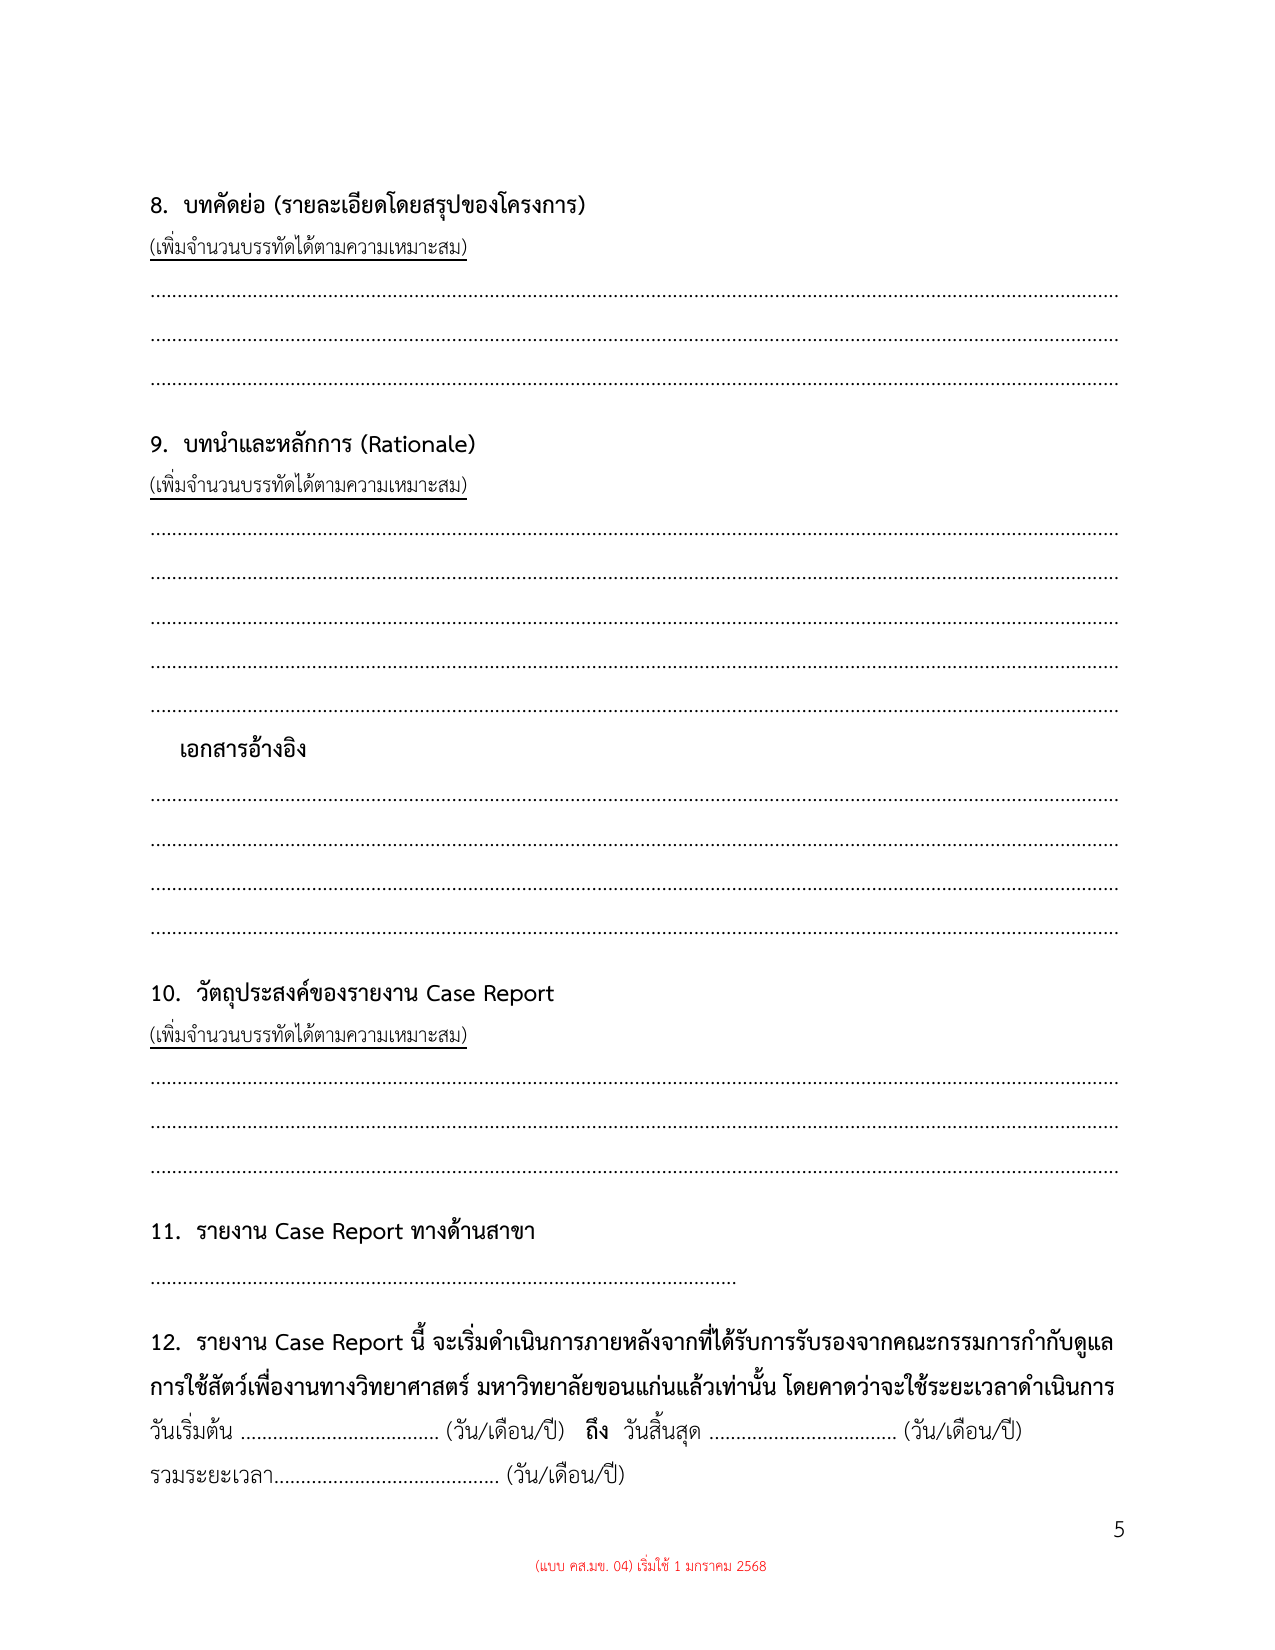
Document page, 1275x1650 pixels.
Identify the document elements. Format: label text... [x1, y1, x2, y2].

text 12. รายงาน Case Report นี้ จะเริ่มดำเนินการภายหลังจากที่ได้รับการรับรองจากคณะกรรมการกำกับดูแลการใช้สัตว์เพื่องานทางวิทยาศาสตร์ มหาวิทยาลัยขอนแก่นแล้วเท่านั้น โดยคาดว่าจะใช้ระยะเวลาดำเนินการ [150, 1322, 1125, 1410]
text เอกสารอ้างอิง [150, 728, 1125, 772]
text รวมระยะเวลา.......................................... (วัน/เดือน/ปี) [150, 1455, 1125, 1499]
text 9. บทนำและหลักการ (Rationale) [150, 423, 1125, 467]
text .................................................................................................................................................................................... [150, 906, 1125, 950]
text (เพิ่มจำนวนบรรทัดได้ตามความเหมาะสม) [150, 229, 1125, 268]
text (เพิ่มจำนวนบรรทัดได้ตามความเหมาะสม) [150, 1017, 1125, 1055]
text ............................................................................................................................................................................................................................................................................................................................................................................................................................................................................................................................................................ [150, 1055, 1125, 1188]
text 10. วัตถุประสงค์ของรายงาน Case Report [150, 972, 1125, 1017]
text (เพิ่มจำนวนบรรทัดได้ตามความเหมาะสม) [150, 467, 1125, 506]
text ................................................................................................................................................................................................................................................................................................................................................................................................................................................................................................................................................................................................................................................................................................................................................ .................................................................................................................................................................................... [150, 506, 1125, 728]
text 8. บทคัดย่อ (รายละเอียดโดยสรุปของโครงการ) [150, 185, 1125, 229]
text วันเริ่มต้น ..................................... (วัน/เดือน/ปี) ถึง วันสิ้นสุด ................................... (วัน/เดือน/ปี) [150, 1410, 1125, 1455]
text 11. รายงาน Case Report ทางด้านสาขา ............................................................................................................. [150, 1211, 1125, 1299]
text ............................................................................................................................................................................................................................................................................................................................................................................................................................................................................................................................................................ [150, 268, 1125, 401]
text ........................................................................................................................................................................................................................................................................................................................................................................ .................................................................................................................................................................................... [150, 772, 1125, 906]
